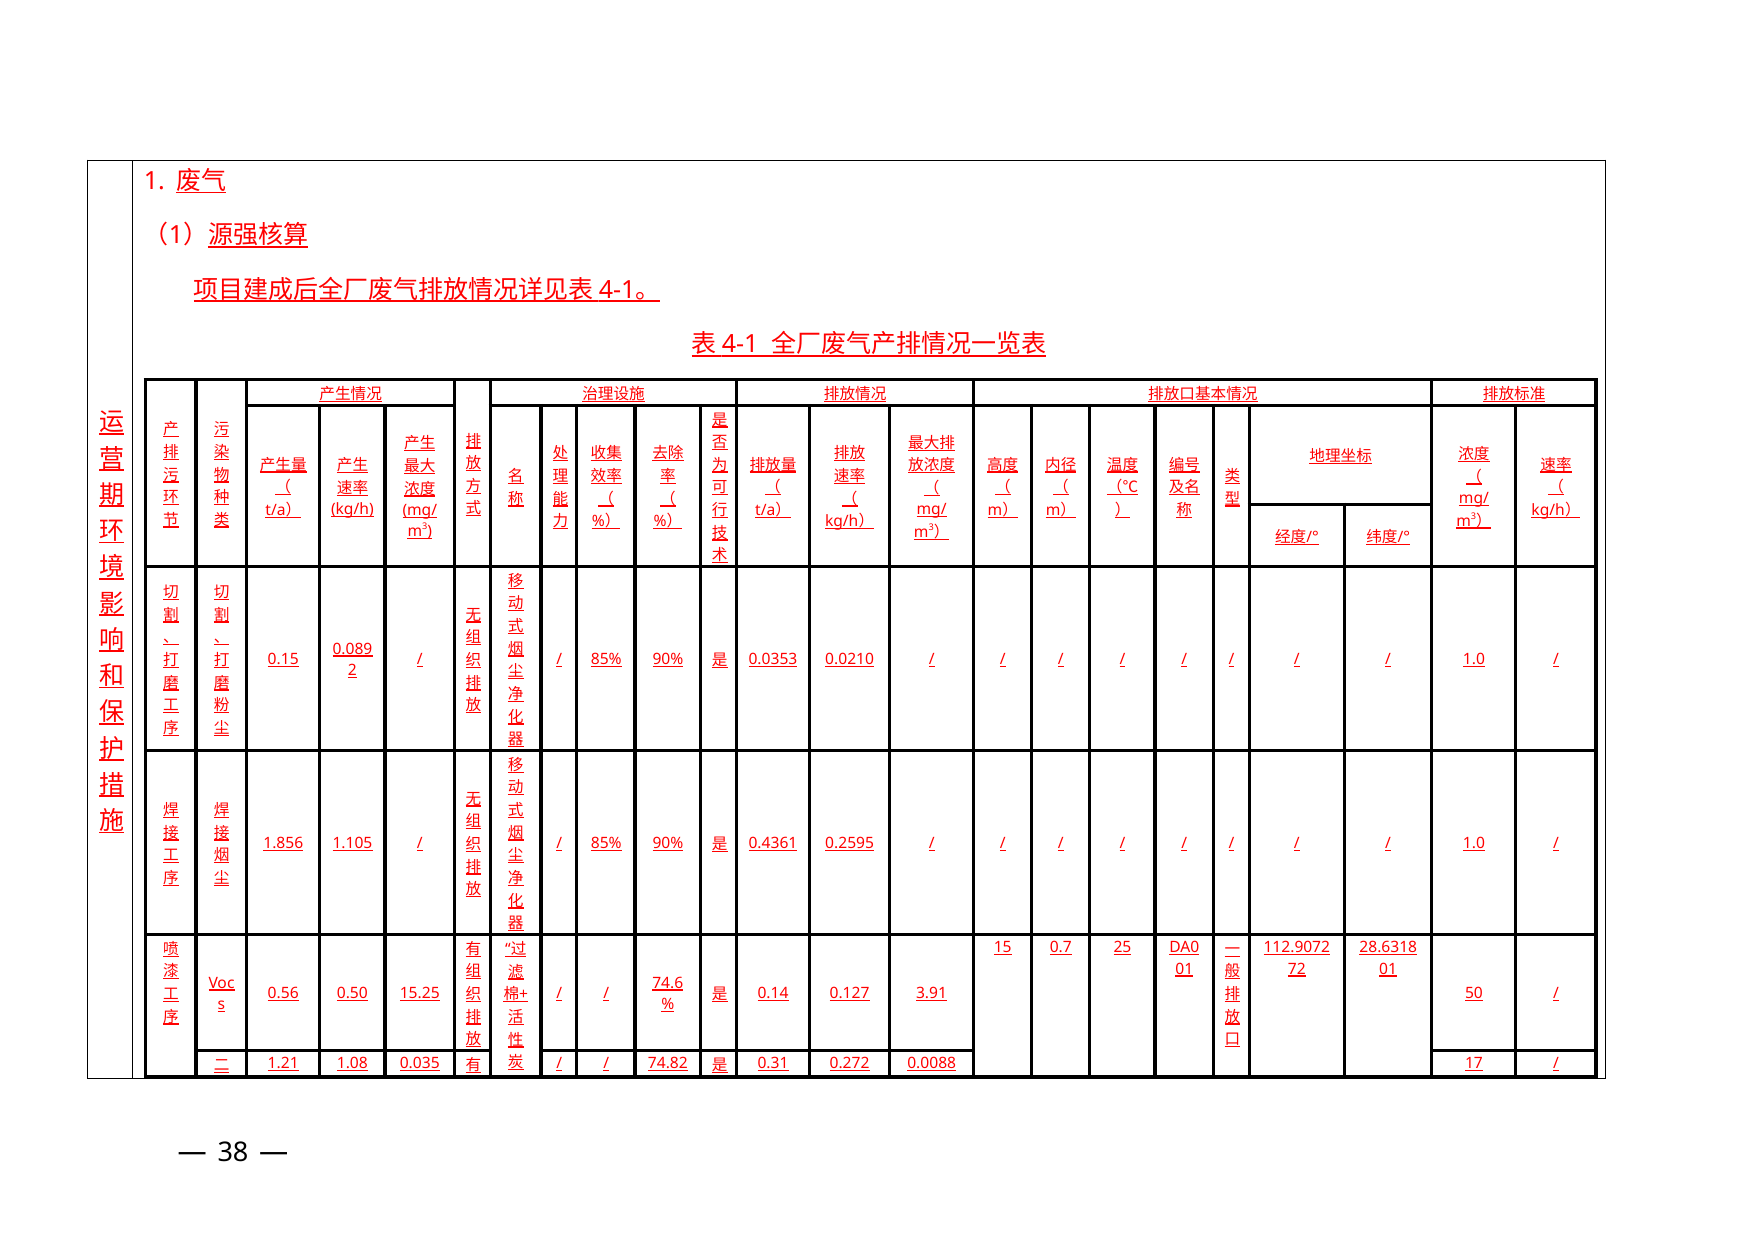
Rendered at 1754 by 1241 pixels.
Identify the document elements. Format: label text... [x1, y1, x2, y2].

table_header 运营 期环 境影 响和 保护 措施 [88, 161, 132, 1078]
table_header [133, 161, 1605, 1078]
